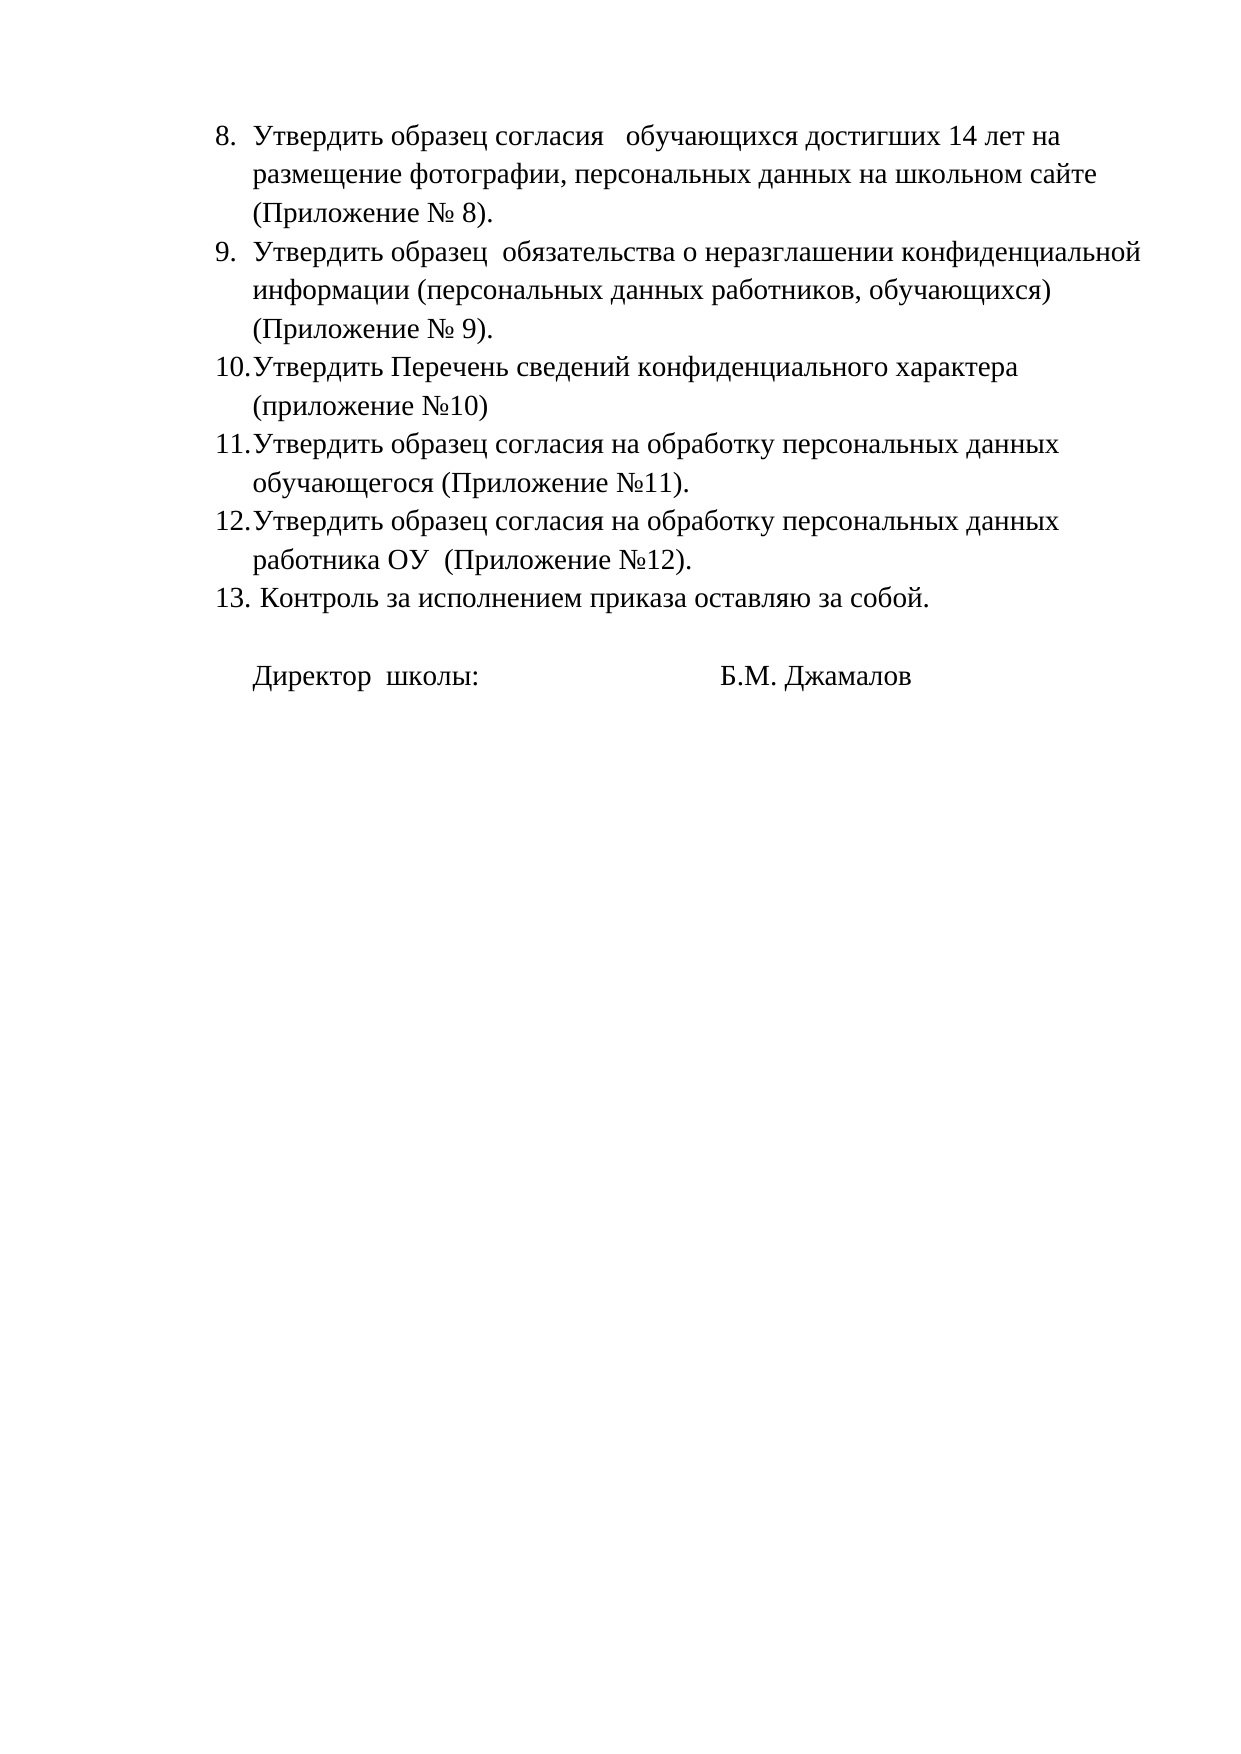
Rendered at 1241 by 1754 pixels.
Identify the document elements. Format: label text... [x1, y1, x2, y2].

list Утвердить образец согласия на обработку персональных данных обучающегося (Приложение №11). [215, 426, 1152, 498]
list Утвердить Перечень сведений конфиденциального характера (приложение №10) [215, 349, 1152, 421]
list Утвердить образец согласия на обработку персональных данных работника ОУ (Приложение №12). [215, 503, 1152, 576]
list Контроль за исполнением приказа оставляю за собой. [215, 581, 1152, 614]
list Утвердить образец обязательства о неразглашении конфиденциальной информации (персональных данных работников, обучающихся) (Приложение № 9). [215, 234, 1152, 344]
list Утвердить образец согласия обучающихся достигших 14 лет на размещение фотографии, персональных данных на школьном сайте (Приложение № 8). [215, 118, 1152, 229]
list Директор школы: Б.М. Джамалов [252, 658, 1152, 691]
